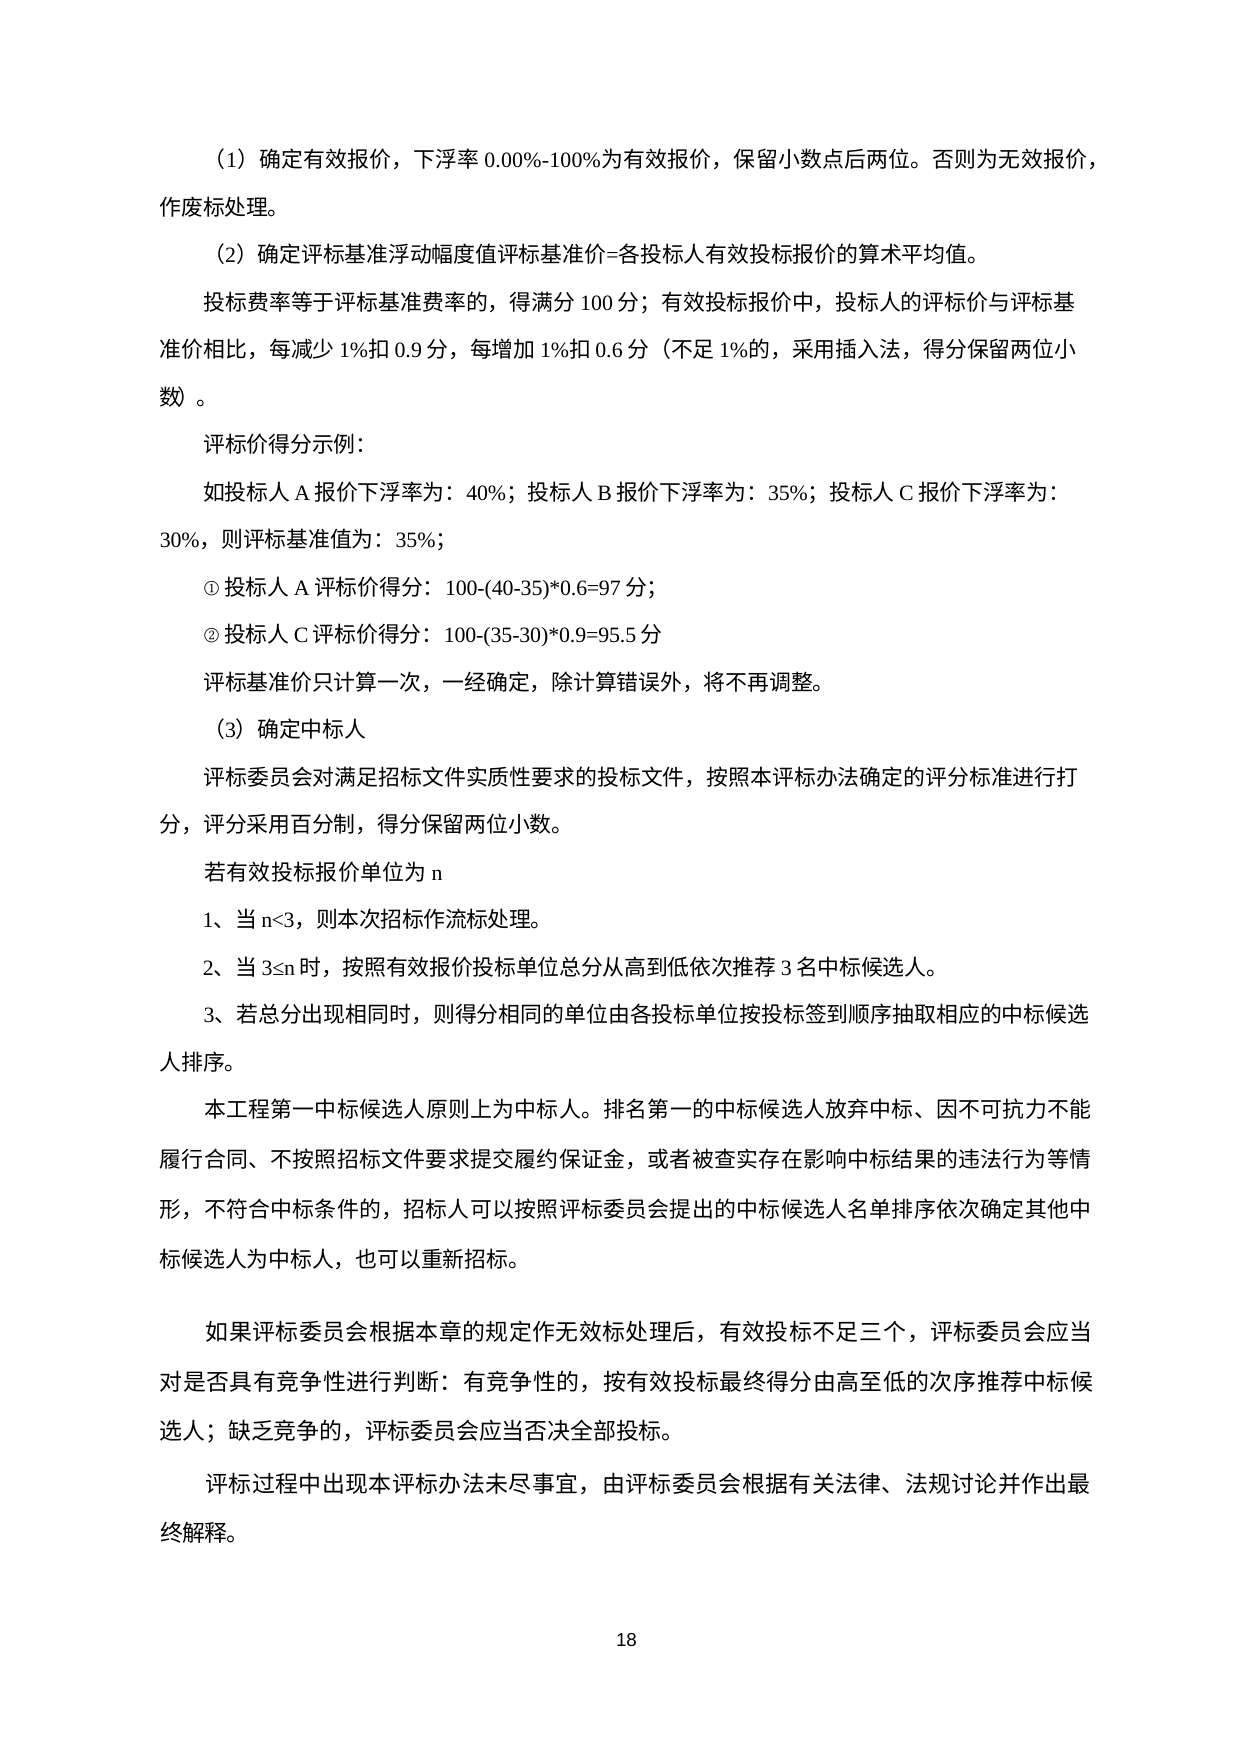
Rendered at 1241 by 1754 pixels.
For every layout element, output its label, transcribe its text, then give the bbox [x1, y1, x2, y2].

text （1）确定有效报价，下浮率0.00%-100%为有效报价，保留小数点后两位。否则为无效报价，作废标处理。 [159, 142, 1093, 222]
text 如投标人A报价下浮率为：40%；投标人B报价下浮率为：35%；投标人C报价下浮率为：30%，则评标基准值为：35%； [159, 475, 1093, 554]
text ②投标人C评标价得分：100-(35-30)*0.9=95.5分 [159, 617, 1093, 649]
text 如果评标委员会根据本章的规定作无效标处理后，有效投标不足三个，评标委员会应当对是否具有竞争性进行判断：有竞争性的，按有效投标最终得分由高至低的次序推荐中标候选人；缺乏竞争的，评标委员会应当否决全部投标。 [159, 1314, 1093, 1446]
text （2）确定评标基准浮动幅度值评标基准价=各投标人有效投标报价的算术平均值。 [159, 237, 1093, 269]
text 评标委员会对满足招标文件实质性要求的投标文件，按照本评标办法确定的评分标准进行打分，评分采用百分制，得分保留两位小数。 [159, 760, 1093, 839]
text ①投标人A评标价得分：100-(40-35)*0.6=97分； [159, 570, 1093, 602]
text 评标基准价只计算一次，一经确定，除计算错误外，将不再调整。 [159, 665, 1093, 697]
text 1、当n<3，则本次招标作流标处理。 [159, 902, 1093, 934]
text 本工程第一中标候选人原则上为中标人。排名第一的中标候选人放弃中标、因不可抗力不能履行合同、不按照招标文件要求提交履约保证金，或者被查实存在影响中标结果的违法行为等情形，不符合中标条件的，招标人可以按照评标委员会提出的中标候选人名单排序依次确定其他中标候选人为中标人，也可以重新招标。 [159, 1092, 1093, 1274]
text 3、若总分出现相同时，则得分相同的单位由各投标单位按投标签到顺序抽取相应的中标候选人排序。 [159, 997, 1093, 1077]
text 2、当3≤n时，按照有效报价投标单位总分从高到低依次推荐3名中标候选人。 [159, 950, 1093, 982]
text 评标过程中出现本评标办法未尽事宜，由评标委员会根据有关法律、法规讨论并作出最终解释。 [160, 1466, 1092, 1548]
text 投标费率等于评标基准费率的，得满分 100分；有效投标报价中，投标人的评标价与评标基准价相比，每减少1%扣0.9分，每增加1%扣0.6分（不足1%的，采用插入法，得分保留两位小数）。 [159, 285, 1093, 412]
text （3）确定中标人 [159, 712, 1093, 744]
text 评标价得分示例： [159, 427, 1093, 459]
text 若有效投标报价单位为n [159, 855, 1093, 887]
